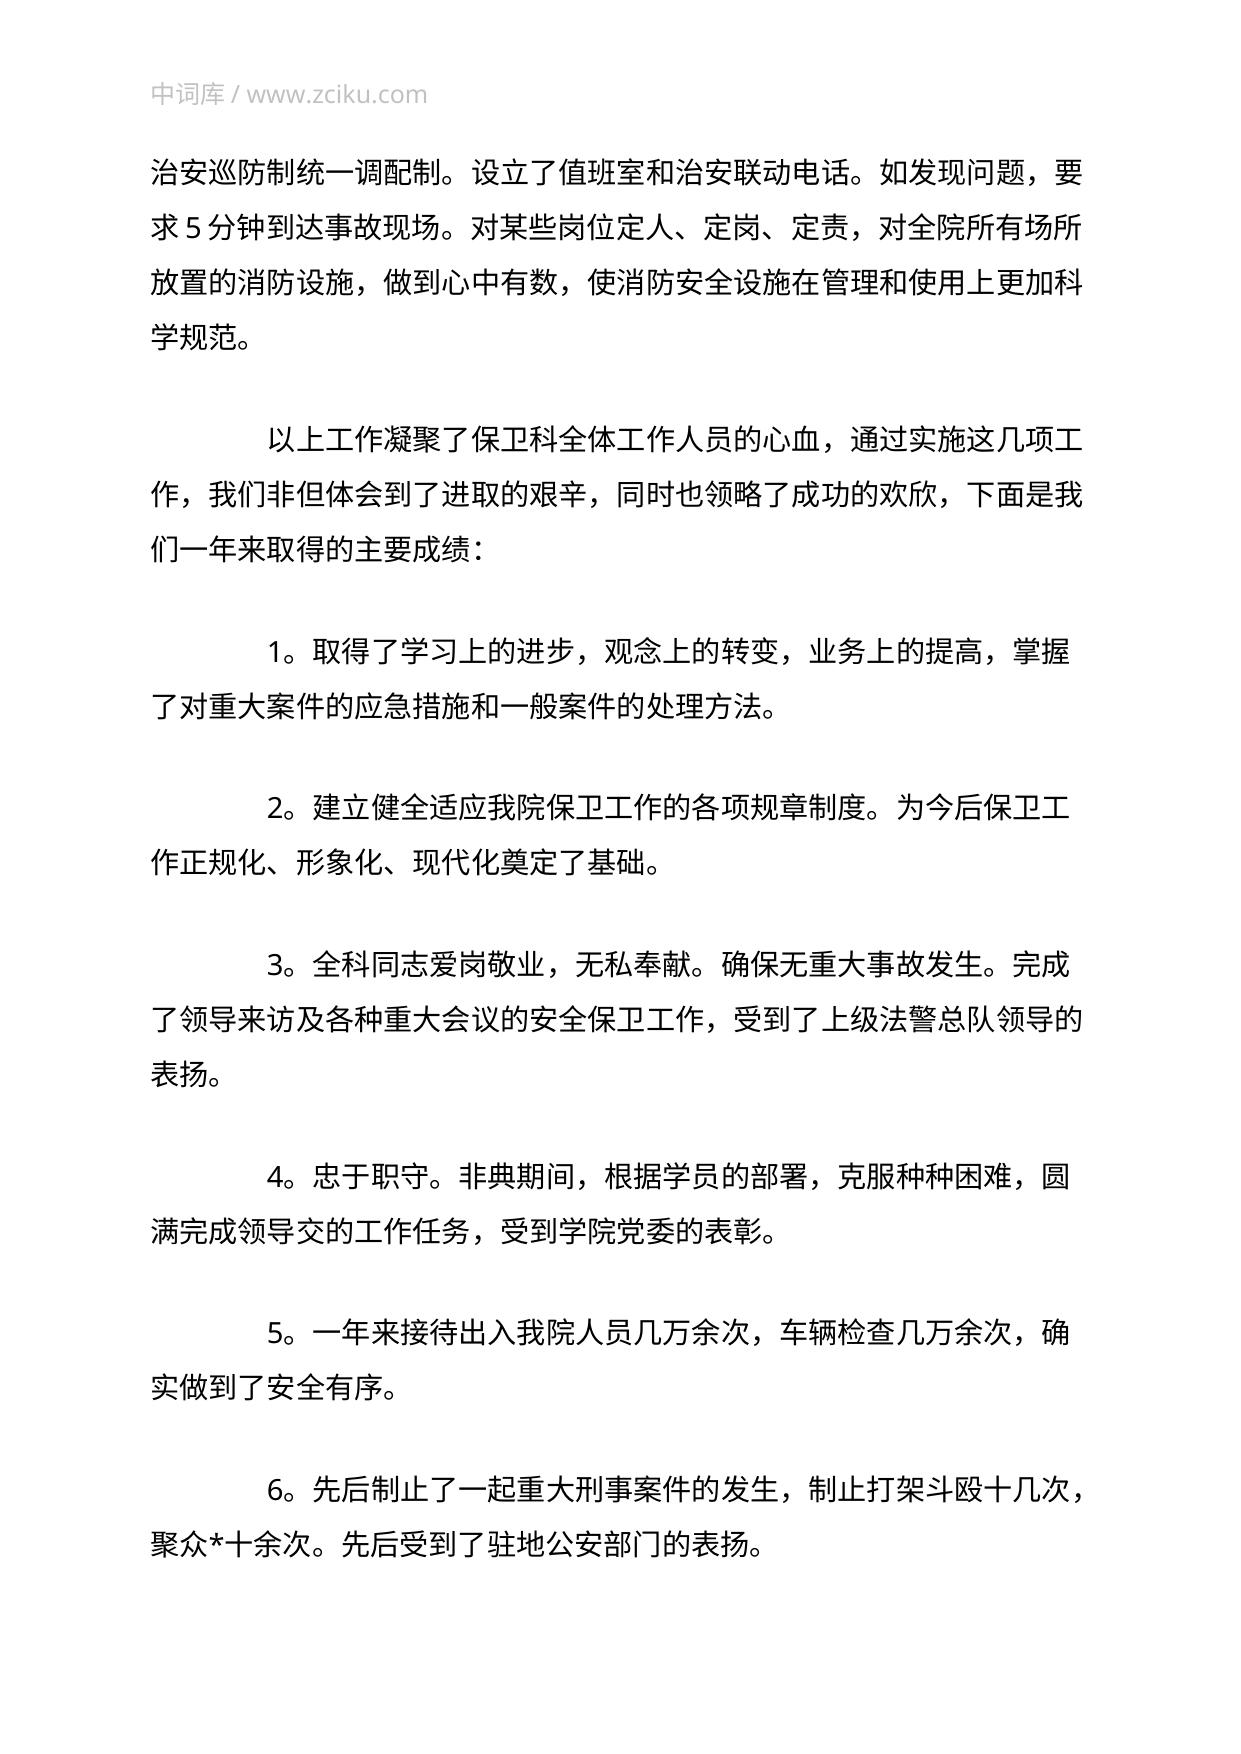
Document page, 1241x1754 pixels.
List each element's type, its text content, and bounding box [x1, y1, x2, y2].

text 2。建立健全适应我院保卫工作的各项规章制度。为今后保卫工作正规化、形象化、现代化奠定了基础。 [150, 785, 1090, 882]
text 5。一年来接待出入我院人员几万余次，车辆检查几万余次，确实做到了安全有序。 [150, 1310, 1090, 1407]
text 以上工作凝聚了保卫科全体工作人员的心血，通过实施这几项工作，我们非但体会到了进取的艰辛，同时也领略了成功的欢欣，下面是我们一年来取得的主要成绩： [150, 417, 1090, 569]
text 6。先后制止了一起重大刑事案件的发生，制止打架斗殴十几次，聚众*十余次。先后受到了驻地公安部门的表扬。 [150, 1467, 1090, 1564]
text 3。全科同志爱岗敬业，无私奉献。确保无重大事故发生。完成了领导来访及各种重大会议的安全保卫工作，受到了上级法警总队领导的表扬。 [150, 942, 1090, 1094]
text 1。取得了学习上的进步，观念上的转变，业务上的提高，掌握了对重大案件的应急措施和一般案件的处理方法。 [150, 628, 1090, 725]
text 4。忠于职守。非典期间，根据学员的部署，克服种种困难，圆满完成领导交的工作任务，受到学院党委的表彰。 [150, 1153, 1090, 1251]
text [150, 150, 1090, 357]
